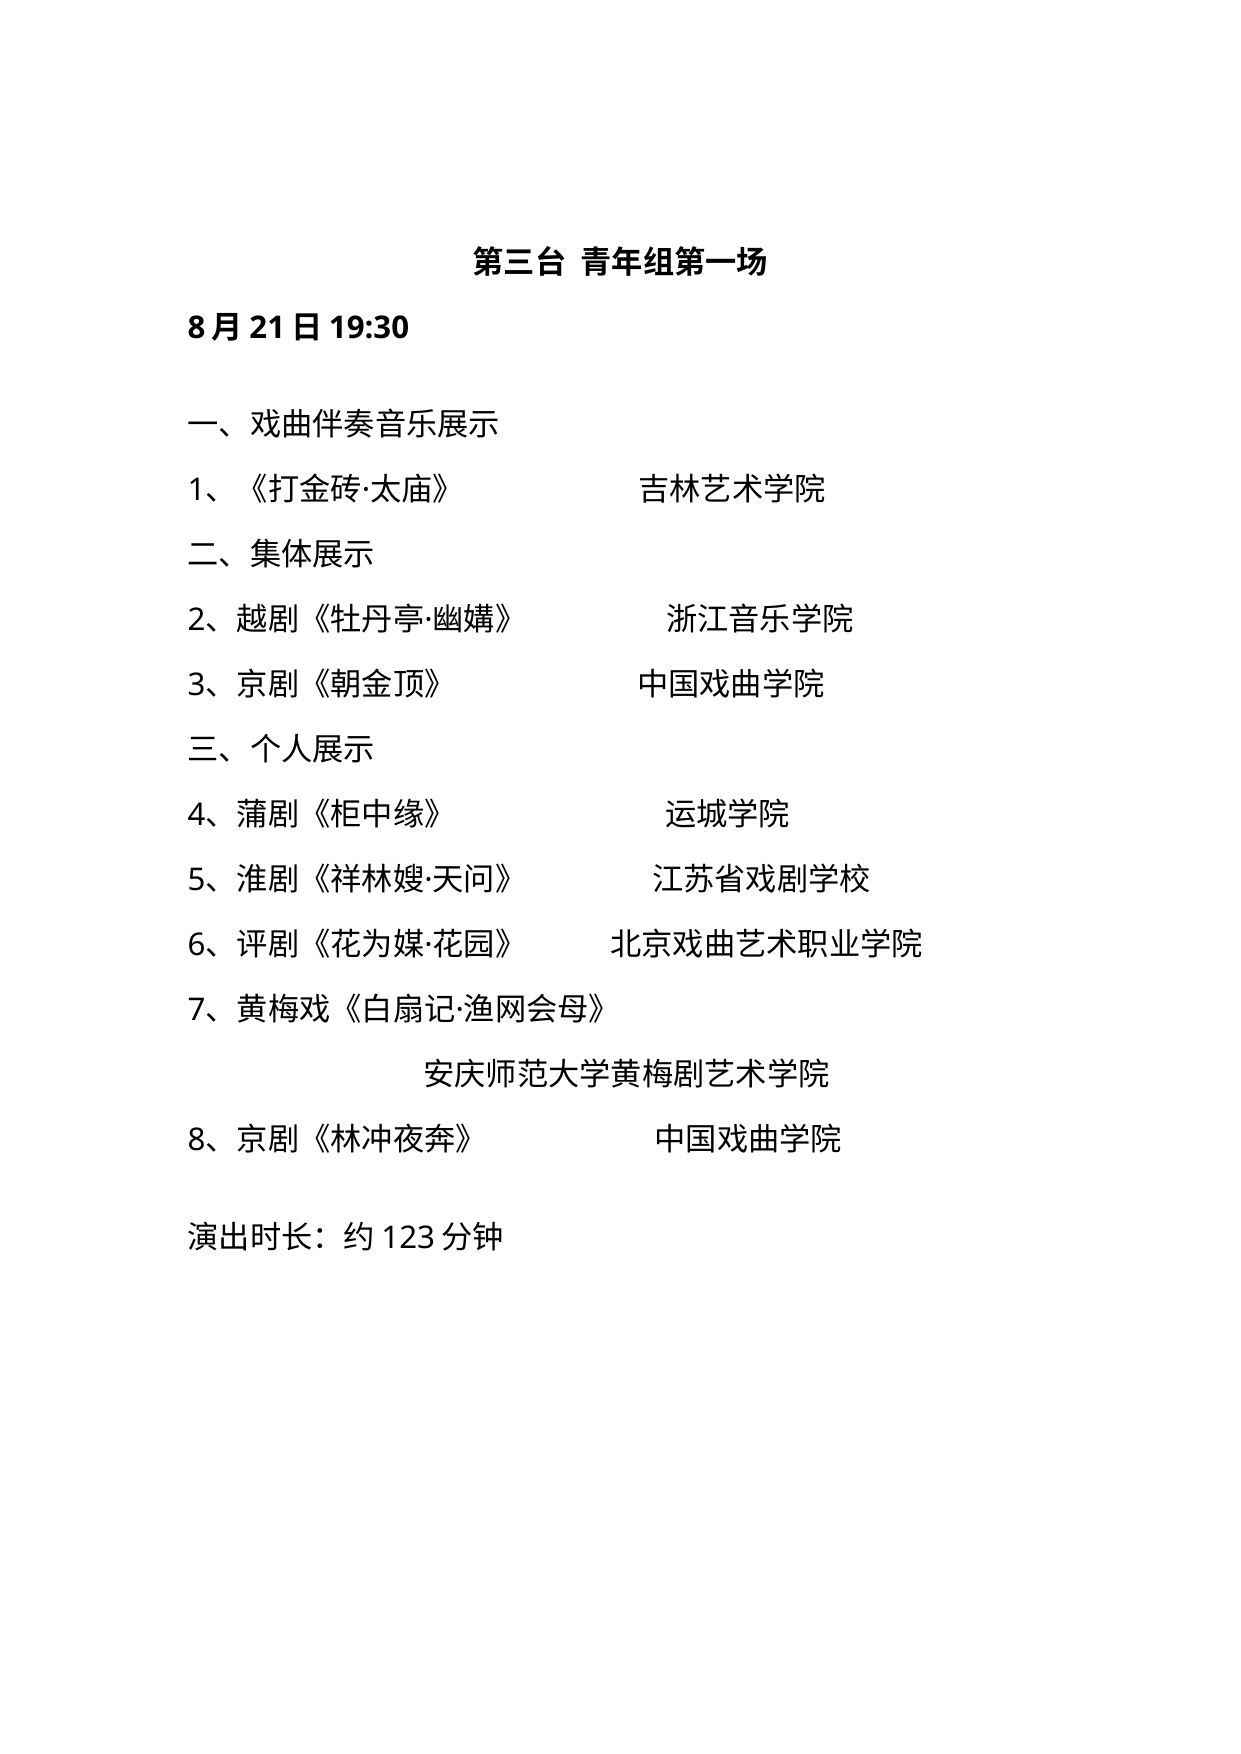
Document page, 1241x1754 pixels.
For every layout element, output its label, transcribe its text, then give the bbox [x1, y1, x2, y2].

text 演出时长：约123分钟 [187, 1202, 1053, 1267]
text 8、京剧《林冲夜奔》 中国戏曲学院 [187, 1104, 1053, 1169]
text 二、集体展示 [187, 519, 1053, 584]
text 1、《打金砖·太庙》 吉林艺术学院 [187, 454, 1053, 519]
text 一、戏曲伴奏音乐展示 [187, 389, 1053, 454]
text 安庆师范大学黄梅剧艺术学院 [187, 1039, 1053, 1104]
text 2、越剧《牡丹亭·幽媾》 浙江音乐学院 [187, 584, 1053, 649]
text 4、蒲剧《柜中缘》 运城学院 [187, 779, 1053, 844]
text 6、评剧《花为媒·花园》 北京戏曲艺术职业学院 [187, 909, 1053, 974]
text 8月21日19:30 [187, 292, 1053, 357]
text 7、黄梅戏《白扇记·渔网会母》 [187, 974, 1053, 1039]
text 5、淮剧《祥林嫂·天问》 江苏省戏剧学校 [187, 844, 1053, 909]
text 3、京剧《朝金顶》 中国戏曲学院 [187, 649, 1053, 714]
text 三、个人展示 [187, 714, 1053, 779]
text 第三台 青年组第一场 [187, 227, 1053, 292]
